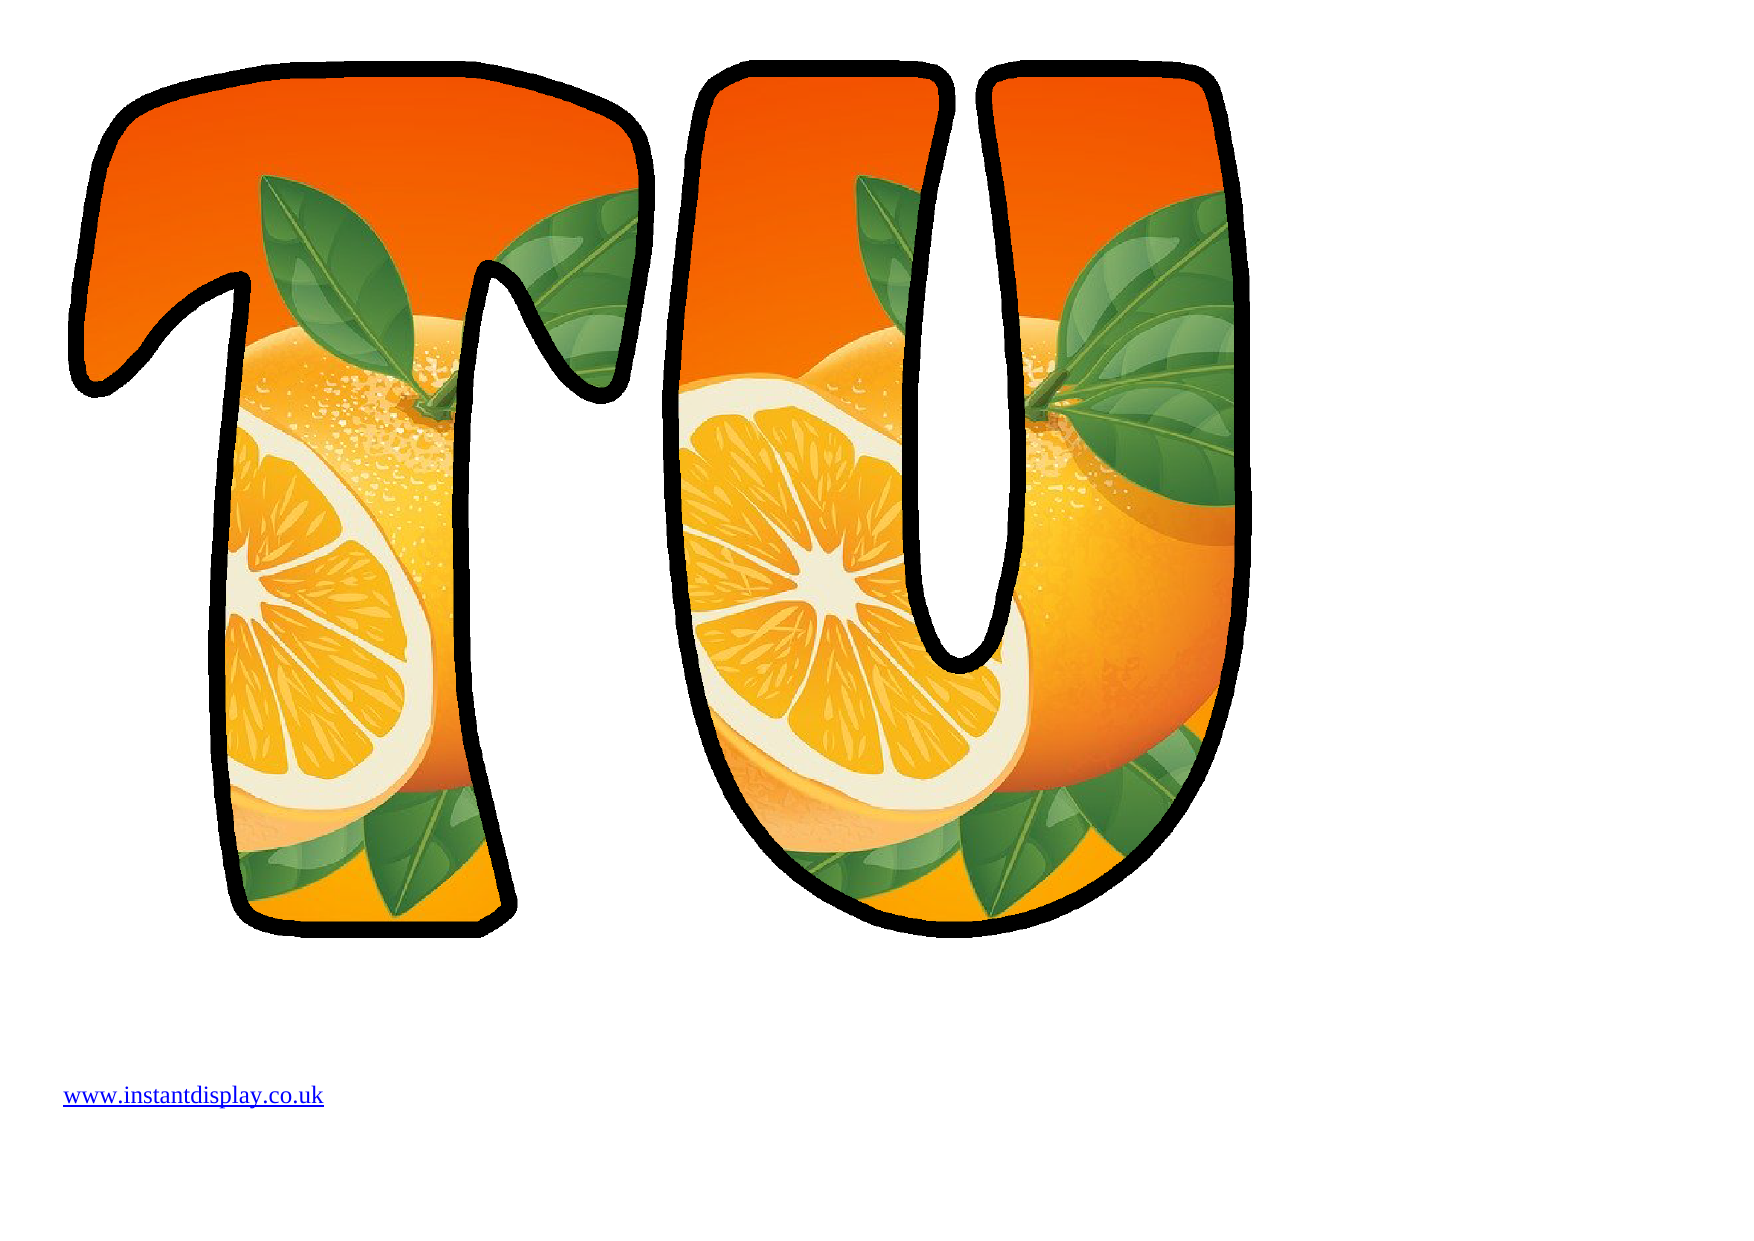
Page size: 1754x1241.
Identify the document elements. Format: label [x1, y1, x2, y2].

picture [63, 56, 1255, 941]
